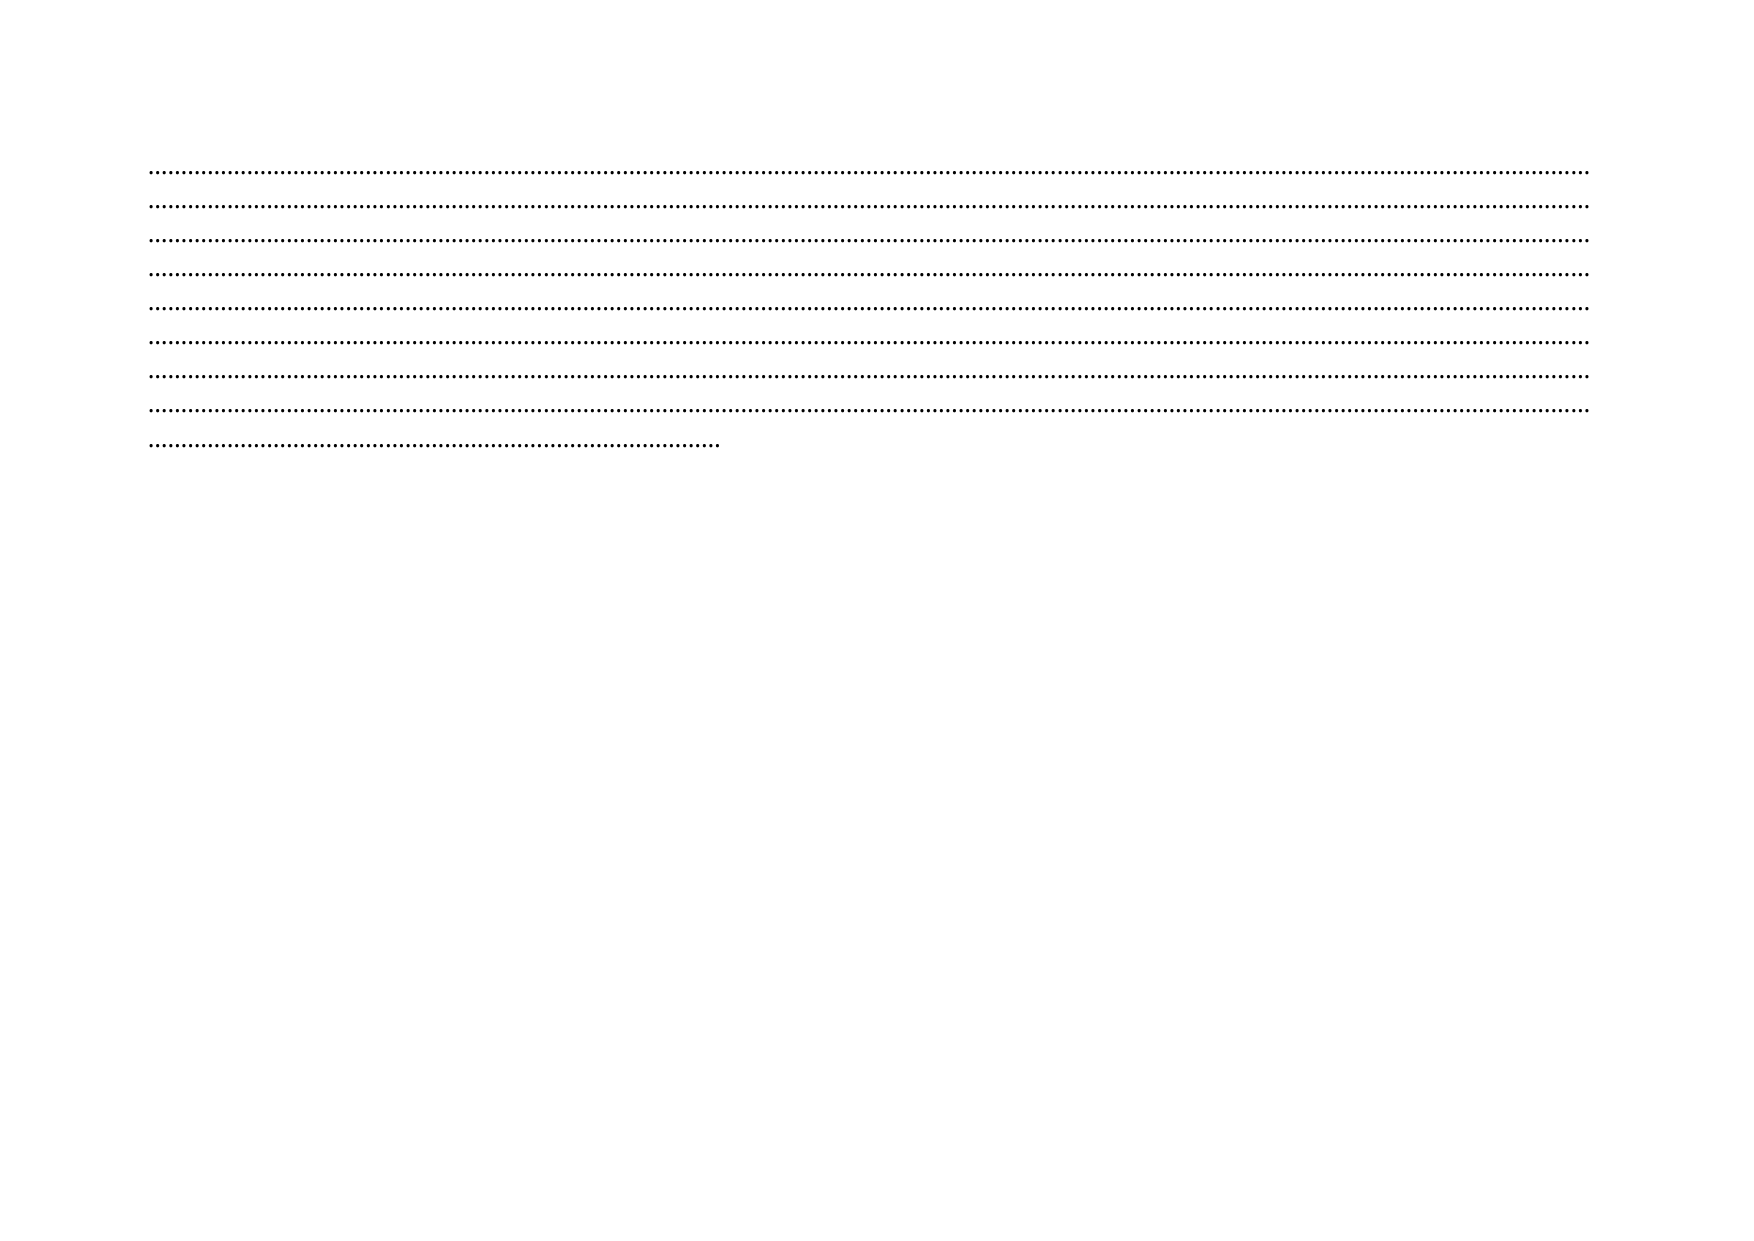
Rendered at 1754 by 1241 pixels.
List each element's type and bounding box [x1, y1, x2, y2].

text [148, 148, 1606, 454]
